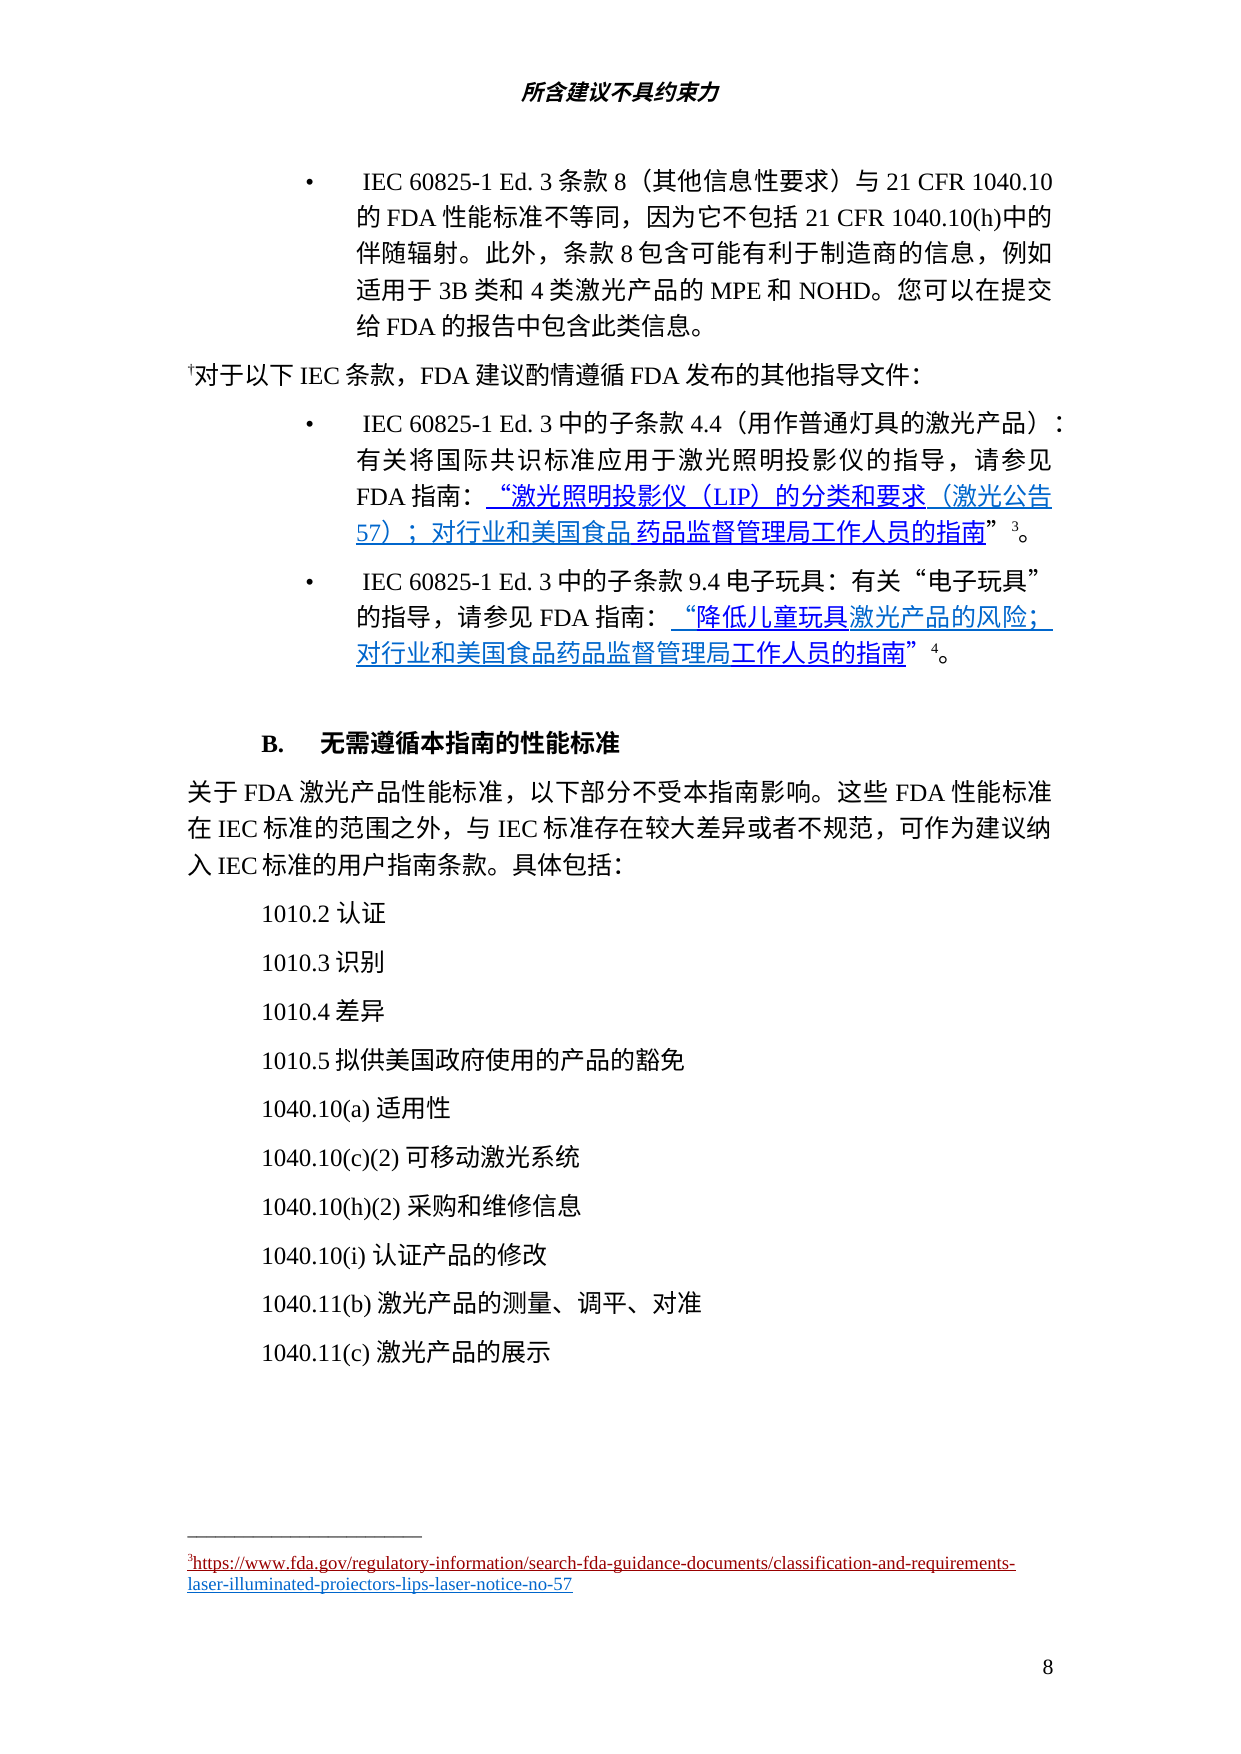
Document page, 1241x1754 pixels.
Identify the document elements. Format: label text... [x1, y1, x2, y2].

text 3https://www.fda.gov/regulatory-information/search-fda-guidance-documents/classification-and-requirements-laser-illuminated-proiectors-lips-laser-notice-no-57 [187, 1552, 1053, 1595]
text • IEC 60825-1 Ed. 3中的子条款9.4电子玩具：有关“电子玩具”的指导，请参见FDA指南：“降低儿童玩具激光产品的风险；对行业和美国食品药品监督管理局工作人员的指南”4。 [305, 561, 1053, 670]
text †对于以下IEC条款，FDA建议酌情遵循FDA发布的其他指导文件： [187, 355, 1053, 391]
text • IEC 60825-1 Ed. 3条款8（其他信息性要求）与21 CFR 1040.10的FDA性能标准不等同，因为它不包括21 CFR 1040.10(h)中的伴随辐射。此外，条款8包含可能有利于制造商的信息，例如适用于3B类和4类激光产品的MPE和NOHD。您可以在提交给FDA的报告中包含此类信息。 [305, 161, 1053, 343]
text • IEC 60825-1 Ed. 3中的子条款4.4（用作普通灯具的激光产品）：有关将国际共识标准应用于激光照明投影仪的指导，请参见FDA指南：“激光照明投影仪（LIP）的分类和要求（激光公告57）；对行业和美国食品 药品监督管理局工作人员的指南”3。 [305, 404, 1053, 549]
text 1040.10(c)(2) 可移动激光系统 [261, 1138, 1053, 1174]
text 1010.5拟供美国政府使用的产品的豁免 [261, 1040, 1053, 1076]
text B. 无需遵循本指南的性能标准 [261, 724, 1053, 760]
text 关于FDA激光产品性能标准，以下部分不受本指南影响。这些FDA性能标准在IEC标准的范围之外，与IEC标准存在较大差异或者不规范，可作为建议纳入IEC标准的用户指南条款。具体包括： [187, 773, 1053, 881]
text _________________________ [187, 1518, 1053, 1539]
text 1040.11(c) 激光产品的展示 [261, 1333, 1053, 1369]
text 1010.4差异 [261, 991, 1053, 1028]
text 1010.2 认证 [261, 894, 1053, 930]
text 1010.3识别 [261, 943, 1053, 979]
text 1040.10(h)(2) 采购和维修信息 [261, 1186, 1053, 1223]
text 1040.11(b) 激光产品的测量、调平、对准 [261, 1284, 1053, 1320]
text 1040.10(i) 认证产品的修改 [261, 1235, 1053, 1271]
text 1040.10(a) 适用性 [261, 1089, 1053, 1125]
